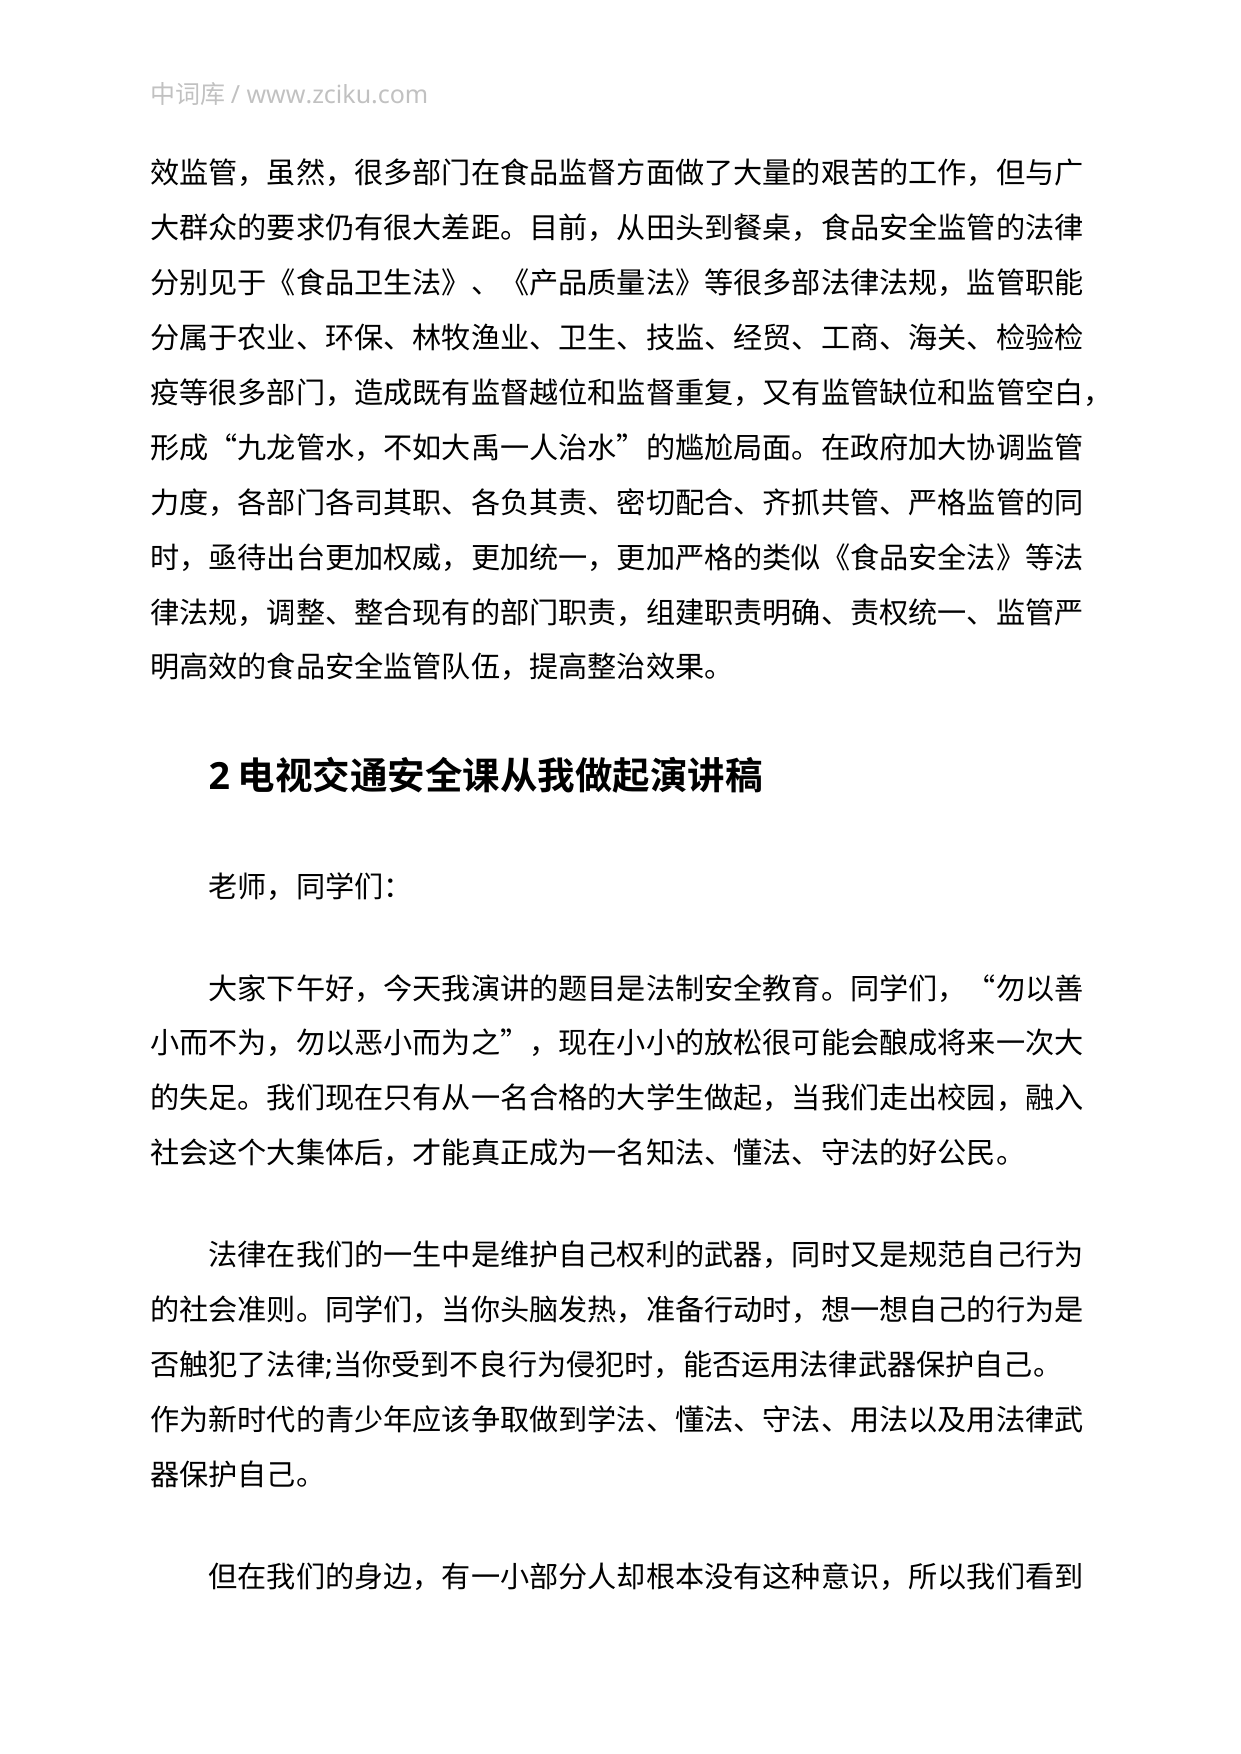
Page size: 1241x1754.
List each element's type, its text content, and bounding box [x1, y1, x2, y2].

text 2电视交通安全课从我做起演讲稿 [150, 746, 1090, 800]
text 老师，同学们： [150, 863, 1090, 906]
text 法律在我们的一生中是维护自己权利的武器，同时又是规范自己行为的社会准则。同学们，当你头脑发热，准备行动时，想一想自己的行为是否触犯了法律;当你受到不良行为侵犯时，能否运用法律武器保护自己。作为新时代的青少年应该争取做到学法、懂法、守法、用法以及用法律武器保护自己。 [150, 1232, 1090, 1494]
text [150, 150, 1090, 686]
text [150, 1553, 1090, 1595]
text 大家下午好，今天我演讲的题目是法制安全教育。同学们，“勿以善小而不为，勿以恶小而为之”，现在小小的放松很可能会酿成将来一次大的失足。我们现在只有从一名合格的大学生做起，当我们走出校园，融入社会这个大集体后，才能真正成为一名知法、懂法、守法的好公民。 [150, 965, 1090, 1172]
